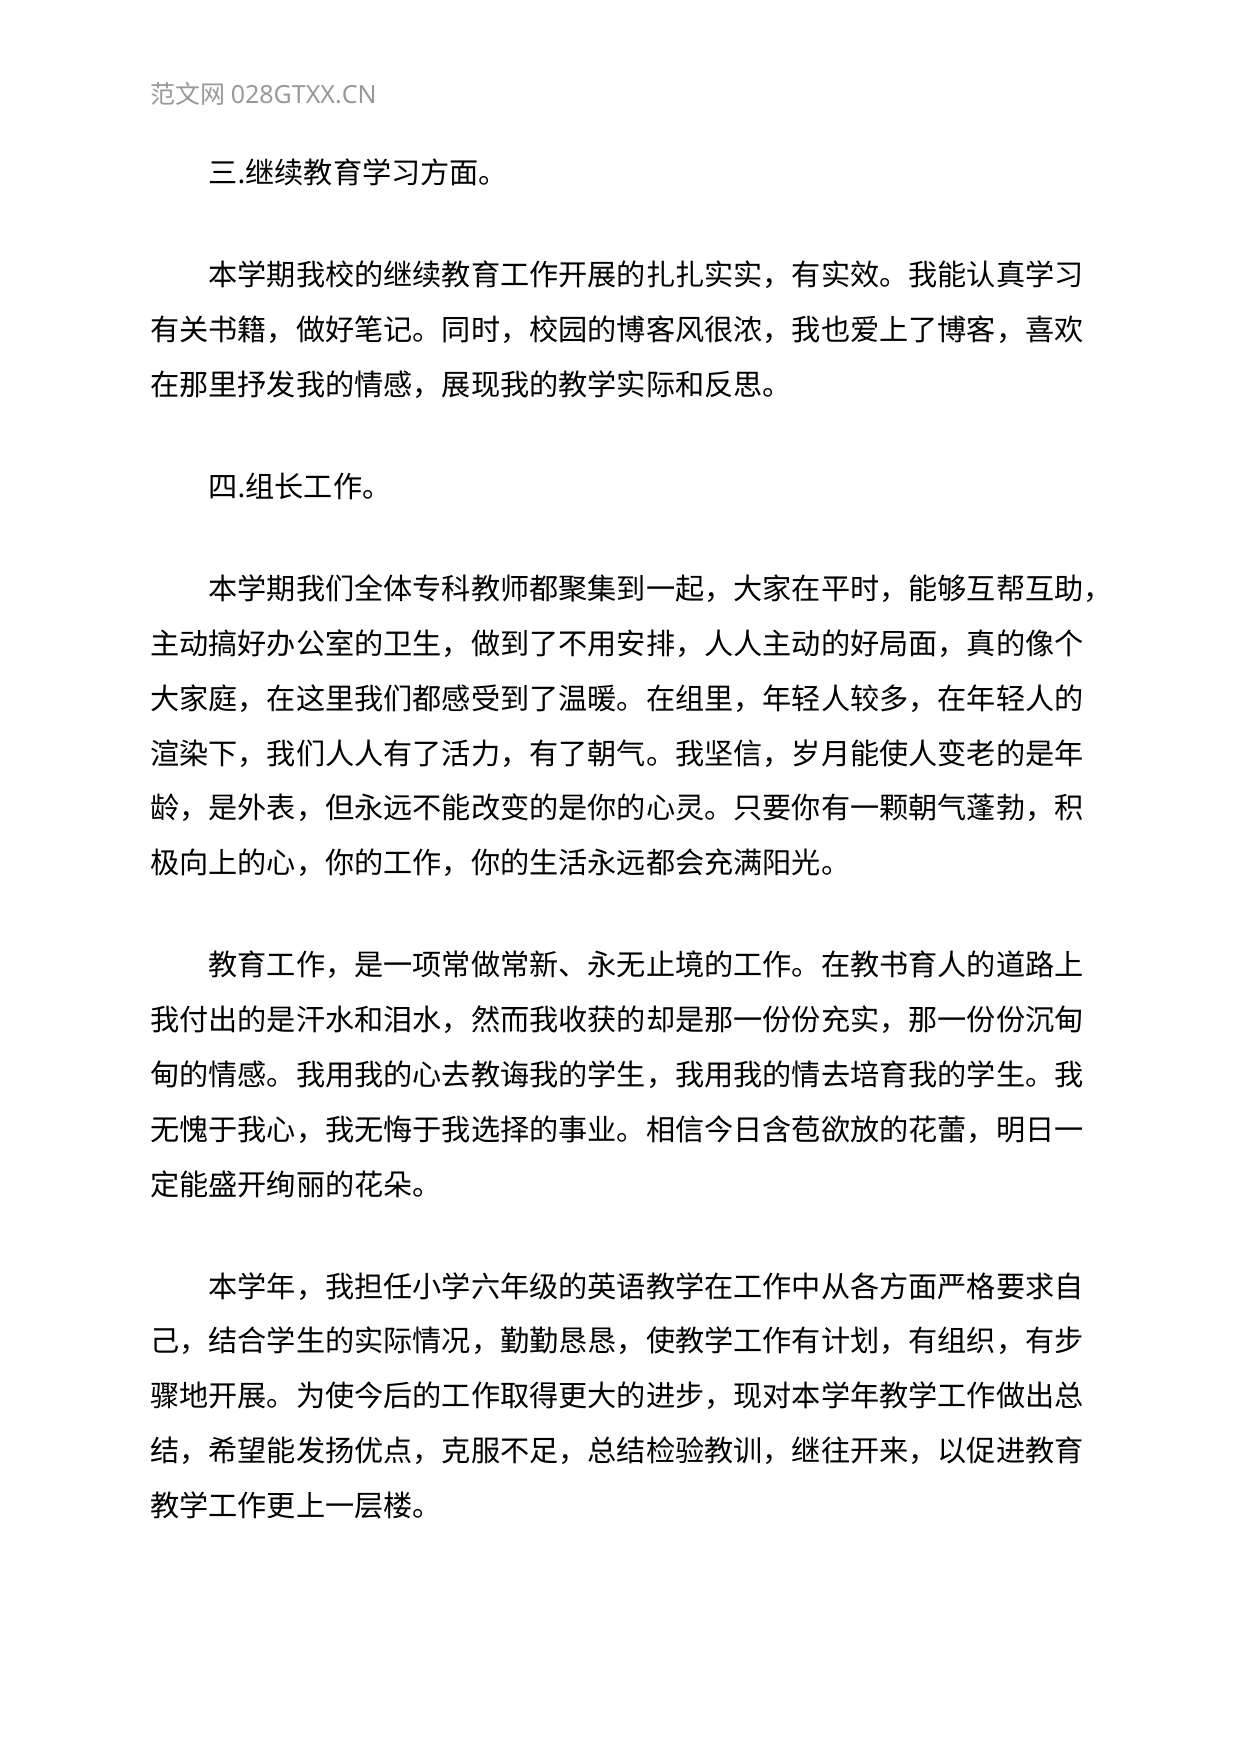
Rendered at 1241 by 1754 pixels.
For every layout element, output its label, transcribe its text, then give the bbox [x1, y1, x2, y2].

text 本学期我们全体专科教师都聚集到一起，大家在平时，能够互帮互助，主动搞好办公室的卫生，做到了不用安排，人人主动的好局面，真的像个大家庭，在这里我们都感受到了温暖。在组里，年轻人较多，在年轻人的渲染下，我们人人有了活力，有了朝气。我坚信，岁月能使人变老的是年龄，是外表，但永远不能改变的是你的心灵。只要你有一颗朝气蓬勃，积极向上的心，你的工作，你的生活永远都会充满阳光。 [150, 566, 1090, 882]
text 教育工作，是一项常做常新、永无止境的工作。在教书育人的道路上我付出的是汗水和泪水，然而我收获的却是那一份份充实，那一份份沉甸甸的情感。我用我的心去教诲我的学生，我用我的情去培育我的学生。我无愧于我心，我无悔于我选择的事业。相信今日含苞欲放的花蕾，明日一定能盛开绚丽的花朵。 [150, 942, 1090, 1204]
text 本学年，我担任小学六年级的英语教学在工作中从各方面严格要求自己，结合学生的实际情况，勤勤恳恳，使教学工作有计划，有组织，有步骤地开展。为使今后的工作取得更大的进步，现对本学年教学工作做出总结，希望能发扬优点，克服不足，总结检验教训，继往开来，以促进教育教学工作更上一层楼。 [150, 1263, 1090, 1525]
text 本学期我校的继续教育工作开展的扎扎实实，有实效。我能认真学习有关书籍，做好笔记。同时，校园的博客风很浓，我也爱上了博客，喜欢在那里抒发我的情感，展现我的教学实际和反思。 [150, 252, 1090, 404]
text 三.继续教育学习方面。 [150, 150, 1090, 192]
text 四.组长工作。 [150, 463, 1090, 506]
